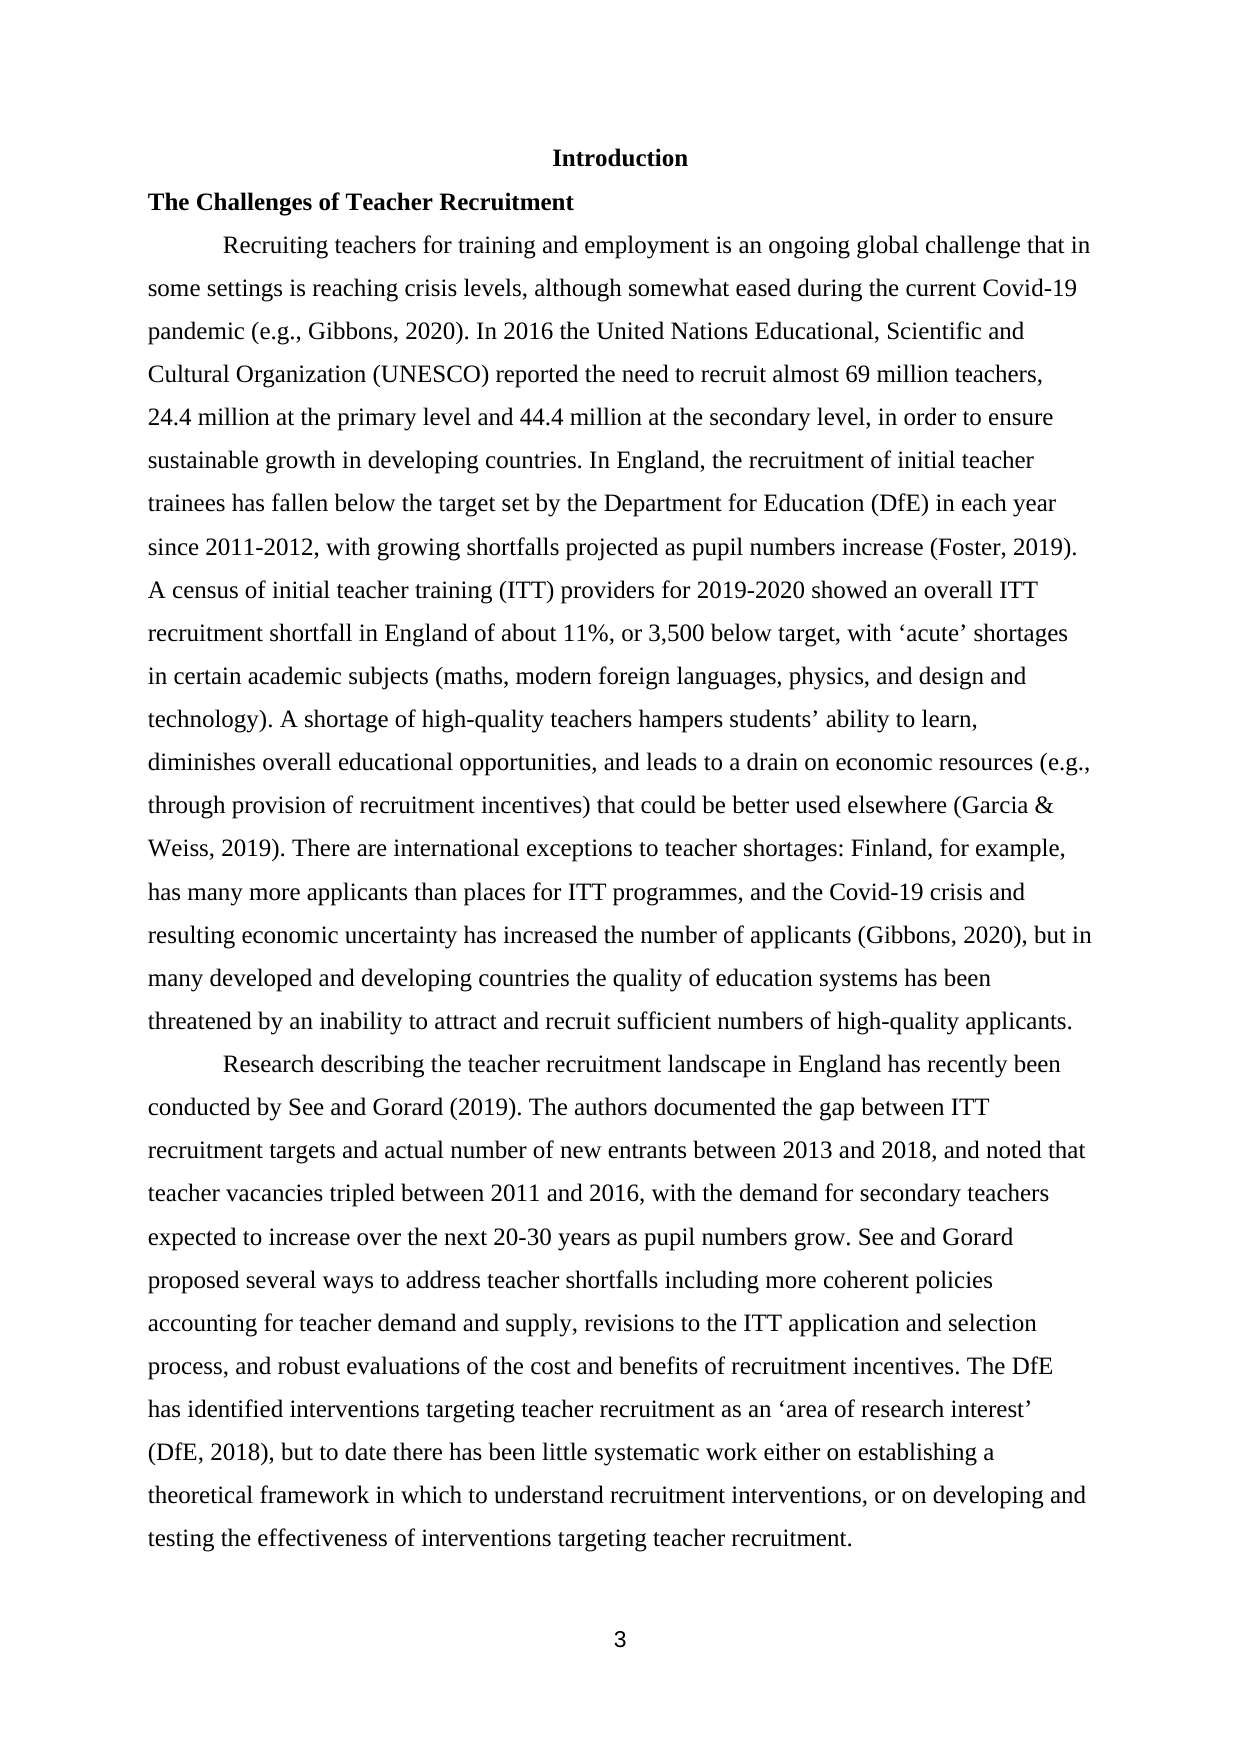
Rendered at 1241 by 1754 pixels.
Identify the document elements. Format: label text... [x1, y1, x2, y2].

text Recruiting teachers for training and employment is an ongoing global challenge that in some settings is reaching crisis levels, although somewhat eased during the current Covid-19 pandemic (e.g., Gibbons, 2020). In 2016 the United Nations Educational, Scientific and Cultural Organization (UNESCO) reported the need to recruit almost 69 million teachers, 24.4 million at the primary level and 44.4 million at the secondary level, in order to ensure sustainable growth in developing countries. In England, the recruitment of initial teacher trainees has fallen below the target set by the Department for Education (DfE) in each year since 2011-2012, with growing shortfalls projected as pupil numbers increase (Foster, 2019). A census of initial teacher training (ITT) providers for 2019-2020 showed an overall ITT recruitment shortfall in England of about 11%, or 3,500 below target, with ‘acute’ shortages in certain academic subjects (maths, modern foreign languages, physics, and design and technology). A shortage of high-quality teachers hampers students’ ability to learn, diminishes overall educational opportunities, and leads to a drain on economic resources (e.g., through provision of recruitment incentives) that could be better used elsewhere (Garcia & Weiss, 2019). There are international exceptions to teacher shortages: Finland, for example, has many more applicants than places for ITT programmes, and the Covid-19 crisis and resulting economic uncertainty has increased the number of applicants (Gibbons, 2020), but in many developed and developing countries the quality of education systems has been threatened by an inability to attract and recruit sufficient numbers of high-quality applicants. [148, 230, 1092, 1035]
text Introduction [148, 143, 1092, 172]
text Research describing the teacher recruitment landscape in England has recently been conducted by See and Gorard (2019). The authors documented the gap between ITT recruitment targets and actual number of new entrants between 2013 and 2018, and noted that teacher vacancies tripled between 2011 and 2016, with the demand for secondary teachers expected to increase over the next 20-30 years as pupil numbers grow. See and Gorard proposed several ways to address teacher shortfalls including more coherent policies accounting for teacher demand and supply, revisions to the ITT application and selection process, and robust evaluations of the cost and benefits of recruitment incentives. The DfE has identified interventions targeting teacher recruitment as an ‘area of research interest’ (DfE, 2018), but to date there has been little systematic work either on establishing a theoretical framework in which to understand recruitment interventions, or on developing and testing the effectiveness of interventions targeting teacher recruitment. [148, 1049, 1092, 1552]
text The Challenges of Teacher Recruitment [148, 187, 1092, 215]
